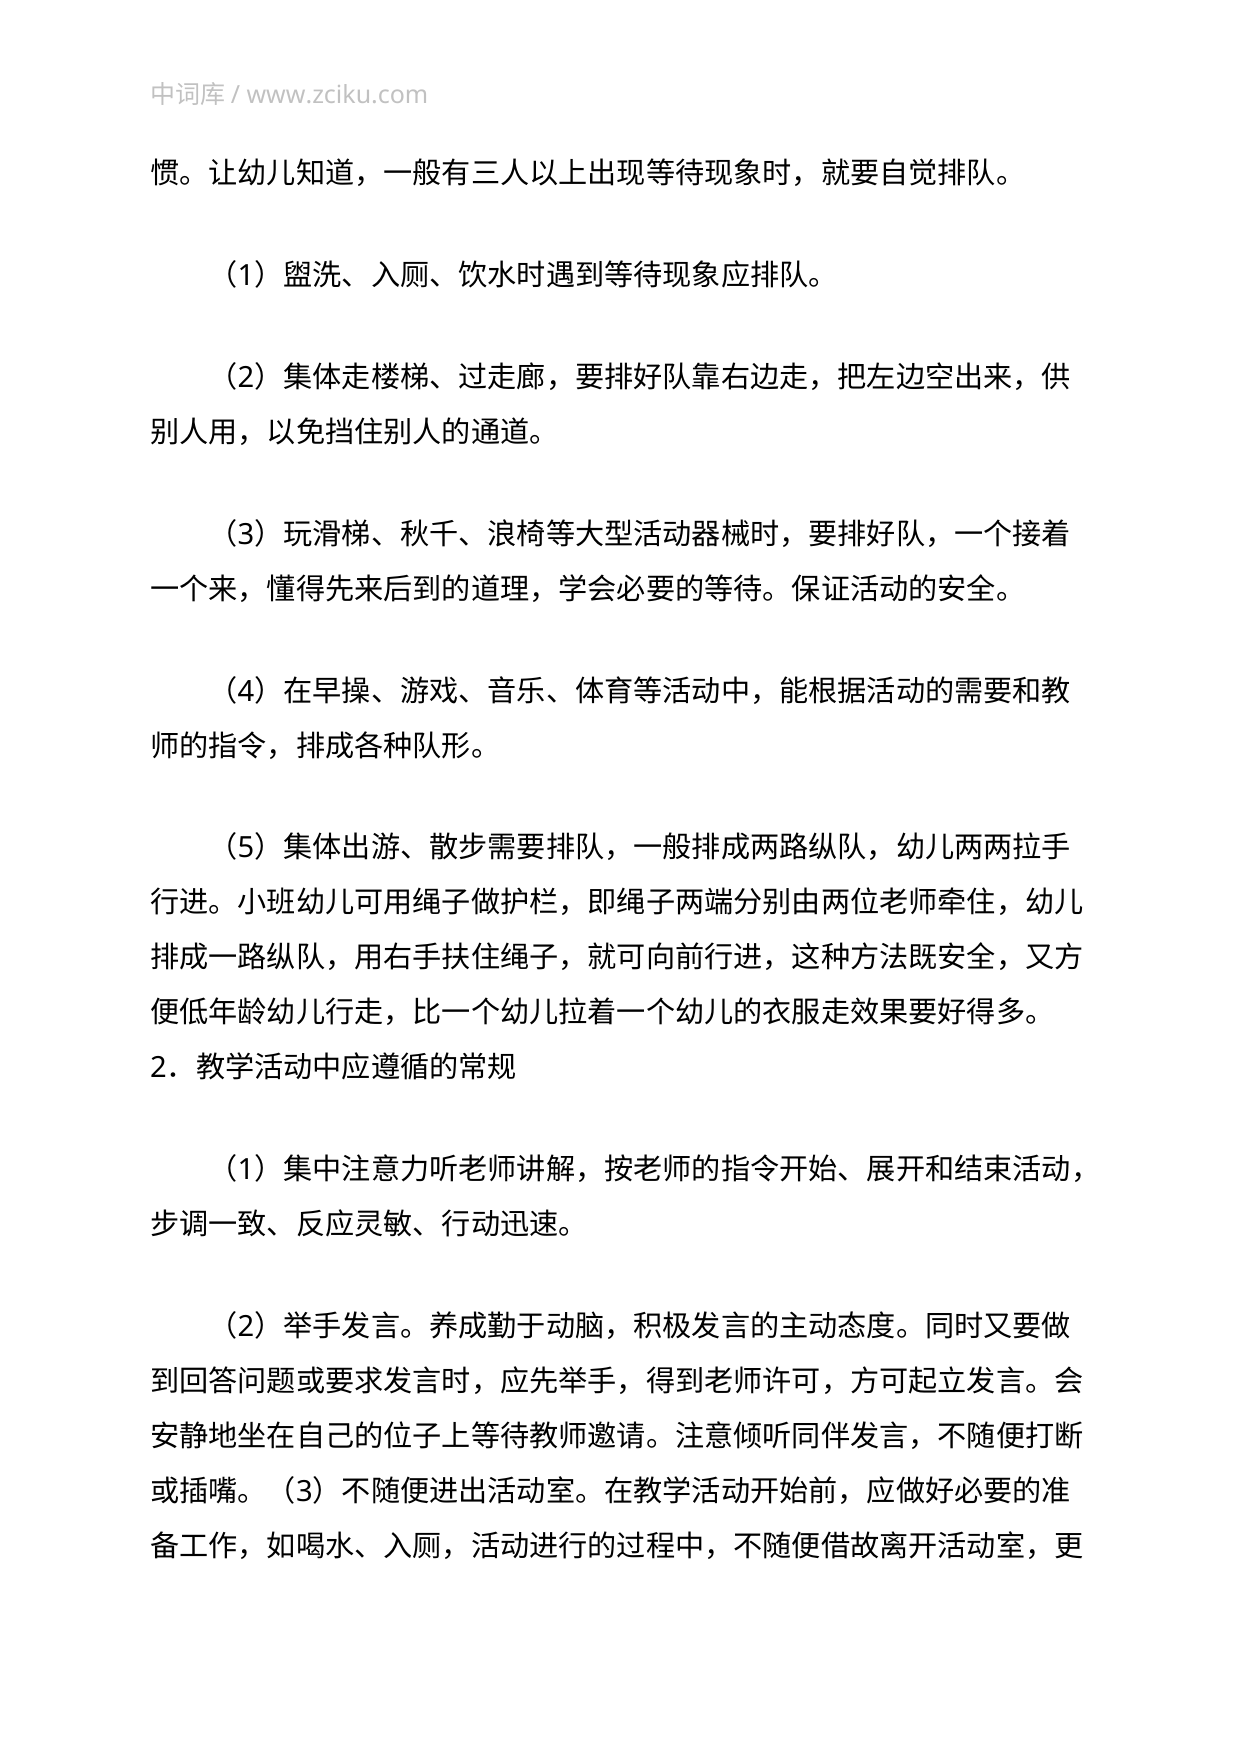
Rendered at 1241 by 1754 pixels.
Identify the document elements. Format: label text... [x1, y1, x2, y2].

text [150, 1302, 1090, 1564]
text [150, 150, 1090, 192]
text （1）集中注意力听老师讲解，按老师的指令开始、展开和结束活动，步调一致、反应灵敏、行动迅速。 [150, 1146, 1090, 1243]
text （4）在早操、游戏、音乐、体育等活动中，能根据活动的需要和教师的指令，排成各种队形。 [150, 667, 1090, 764]
text （3）玩滑梯、秋千、浪椅等大型活动器械时，要排好队，一个接着一个来，懂得先来后到的道理，学会必要的等待。保证活动的安全。 [150, 511, 1090, 608]
text （1）盥洗、入厕、饮水时遇到等待现象应排队。 [150, 252, 1090, 294]
text （2）集体走楼梯、过走廊，要排好队靠右边走，把左边空出来，供别人用，以免挡住别人的通道。 [150, 354, 1090, 451]
text （5）集体出游、散步需要排队，一般排成两路纵队，幼儿两两拉手行进。小班幼儿可用绳子做护栏，即绳子两端分别由两位老师牵住，幼儿排成一路纵队，用右手扶住绳子，就可向前行进，这种方法既安全，又方便低年龄幼儿行走，比一个幼儿拉着一个幼儿的衣服走效果要好得多。2．教学活动中应遵循的常规 [150, 824, 1090, 1086]
